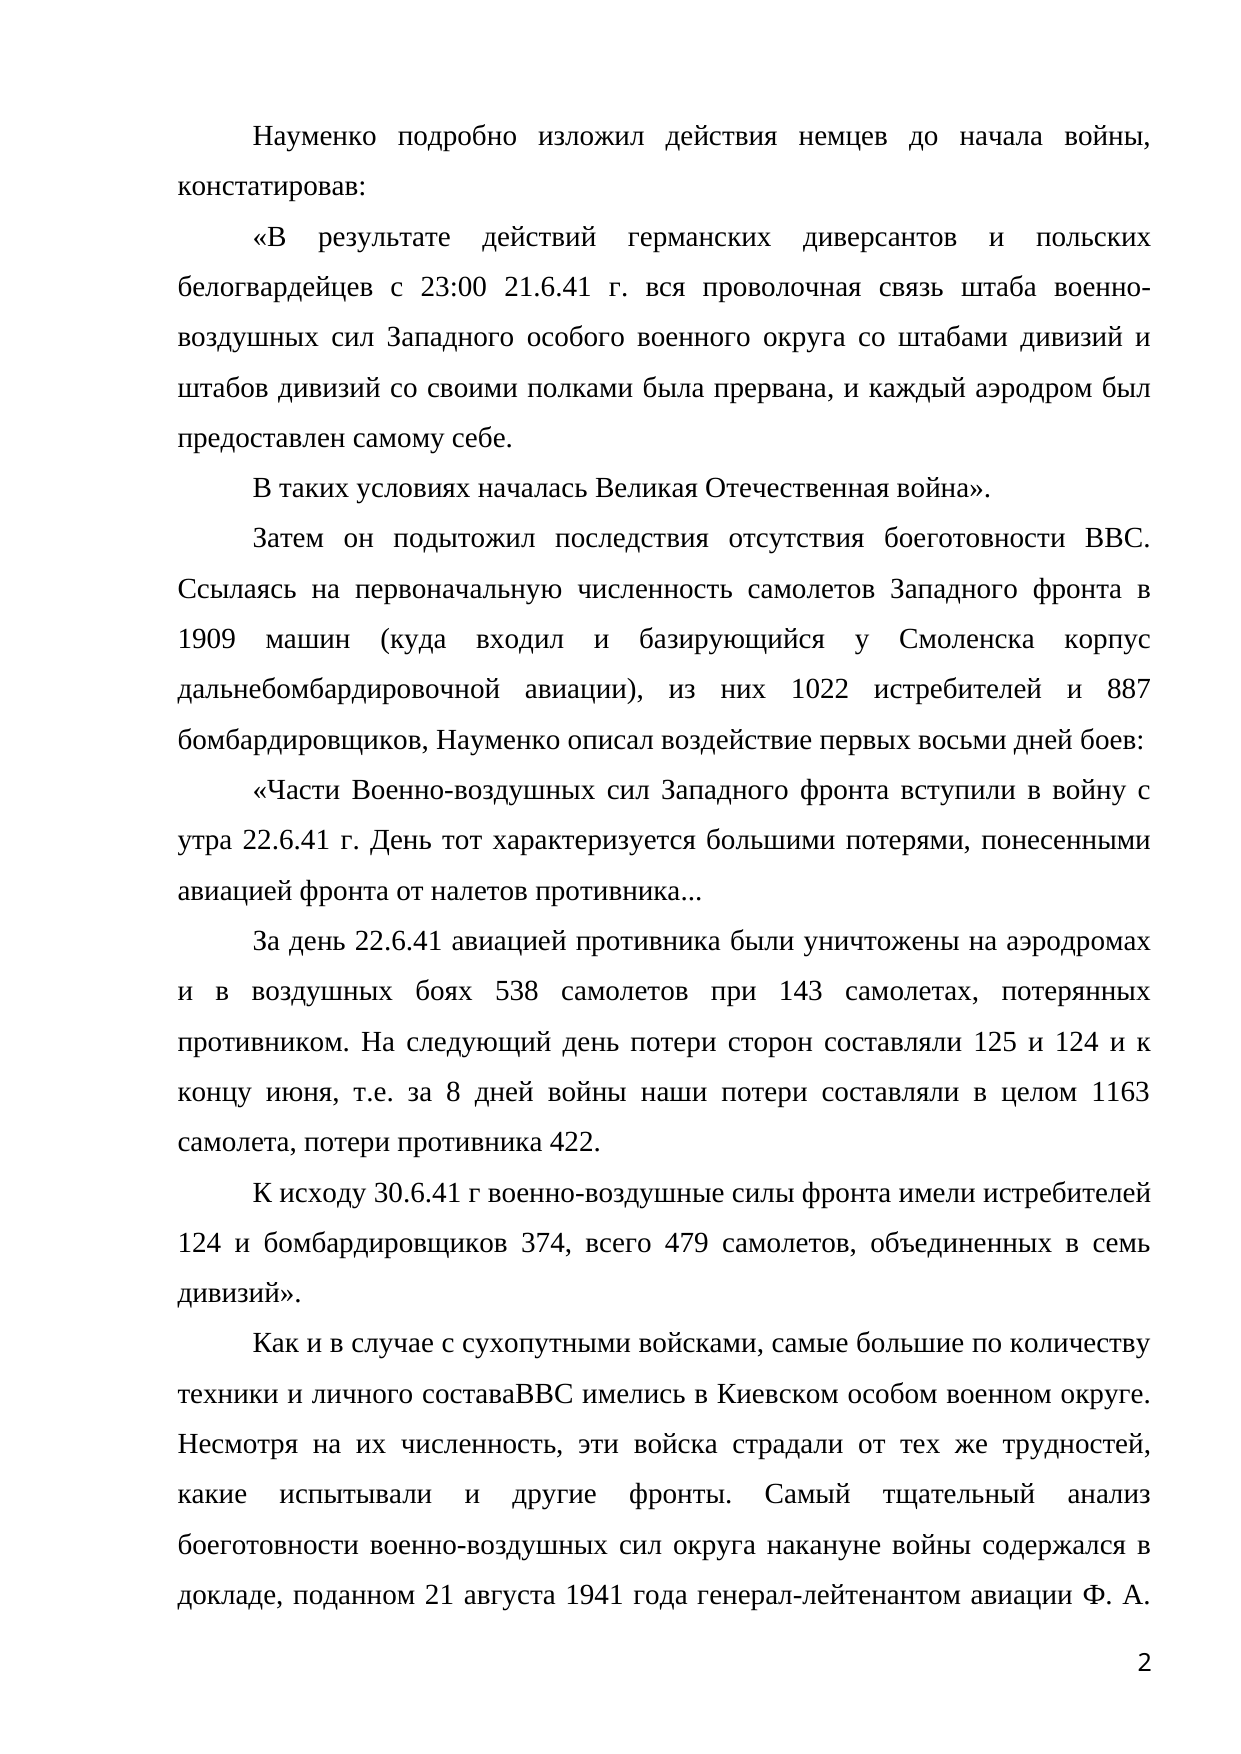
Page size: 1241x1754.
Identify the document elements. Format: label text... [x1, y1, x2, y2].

text Затем он подытожил последствия отсутствия боеготовности ВВС. Ссылаясь на первоначальную численность самолетов Западного фронта в 1909 машин (куда входил и базирующийся у Смоленска корпус дальнебомбардировочной авиации), из них 1022 истребителей и 887 бомбардировщиков, Науменко описал воздействие первых восьми дней боев: [177, 521, 1152, 755]
text За день 22.6.41 авиацией противника были уничтожены на аэродромах и в воздушных боях 538 самолетов при 143 самолетах, потерянных противником. На следующий день потери сторон составляли 125 и 124 и к концу июня, т.е. за 8 дней войны наши потери составляли в целом 1163 самолета, потери противника 422. [177, 923, 1152, 1158]
text «В результате действий германских диверсантов и польских белогвардейцев с 23:00 21.6.41 г. вся проволочная связь штаба военно-воздушных сил Западного особого военного округа со штабами дивизий и штабов дивизий со своими полками была прервана, и каждый аэродром был предоставлен самому себе. [177, 219, 1152, 453]
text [177, 1326, 1152, 1611]
text В таких условиях началась Великая Отечественная война». [177, 470, 1152, 504]
text Науменко подробно изложил действия немцев до начала войны, констатировав: [177, 118, 1152, 202]
text К исходу 30.6.41 г военно-воздушные силы фронта имели истребителей 124 и бомбардировщиков 374, всего 479 самолетов, объединенных в семь дивизий». [177, 1175, 1152, 1309]
text «Части Военно-воздушных сил Западного фронта вступили в войну с утра 22.6.41 г. День тот характеризуется большими потерями, понесенными авиацией фронта от налетов противника... [177, 772, 1152, 906]
